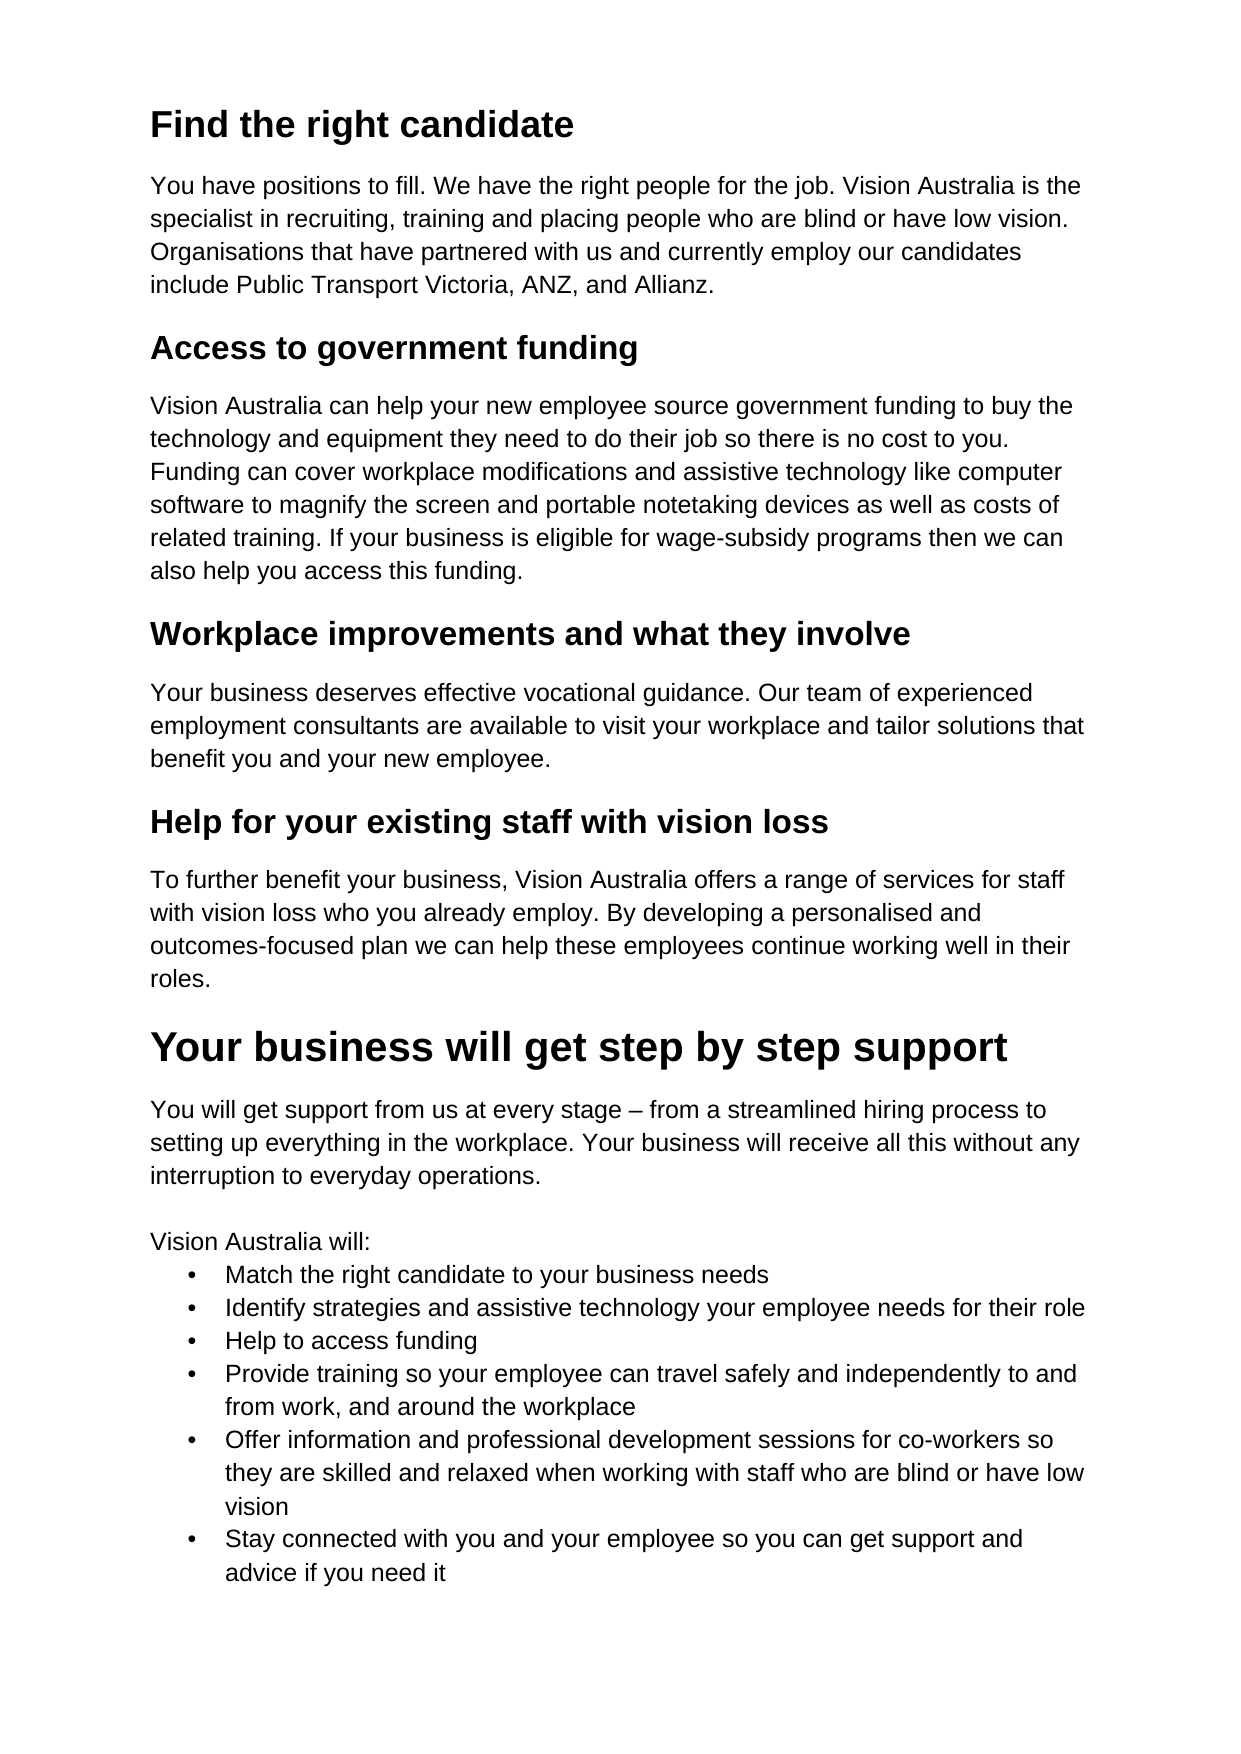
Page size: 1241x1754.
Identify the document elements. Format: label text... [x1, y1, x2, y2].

subtitle Help for your existing staff with vision loss [150, 802, 1090, 840]
list Provide training so your employee can travel safely and independently to and from work, and around the workplace [187, 1359, 1090, 1421]
list Match the right candidate to your business needs [187, 1260, 1090, 1289]
text Vision Australia will: [150, 1227, 1090, 1256]
text Vision Australia can help your new employee source government funding to buy the technology and equipment they need to do their job so there is no cost to you. Funding can cover workplace modifications and assistive technology like computer software to magnify the screen and portable notetaking devices as well as costs of related training. If your business is eligible for wage-subsidy programs then we can also help you access this funding. [150, 391, 1090, 585]
list Offer information and professional development sessions for co-workers so they are skilled and relaxed when working with staff who are blind or have low vision [187, 1425, 1090, 1520]
list Stay connected with you and your employee so you can get support and advice if you need it [187, 1524, 1090, 1586]
text You will get support from us at every stage – from a streamlined hiring process to setting up everything in the workplace. Your business will receive all this without any interruption to everyday operations. [150, 1095, 1090, 1190]
text To further benefit your business, Vision Australia offers a range of services for staff with vision loss who you already employ. By developing a personalised and outcomes-focused plan we can help these employees continue working well in their roles. [150, 865, 1090, 993]
list Identify strategies and assistive technology your employee needs for their role [187, 1293, 1090, 1322]
text Your business deserves effective vocational guidance. Our team of experienced employment consultants are available to visit your workplace and tailor solutions that [150, 678, 1090, 739]
subtitle Find the right candidate [150, 102, 1090, 146]
text benefit you and your new employee. [150, 744, 1090, 772]
subtitle Your business will get step by step support [150, 1022, 1090, 1070]
list Help to access funding [187, 1326, 1090, 1355]
subtitle Access to government funding [150, 328, 1090, 366]
text You have positions to fill. We have the right people for the job. Vision Australia is the specialist in recruiting, training and placing people who are blind or have low vision. Organisations that have partnered with us and currently employ our candidates include Public Transport Victoria, ANZ, and Allianz. [150, 171, 1090, 298]
subtitle Workplace improvements and what they involve [150, 614, 1090, 653]
